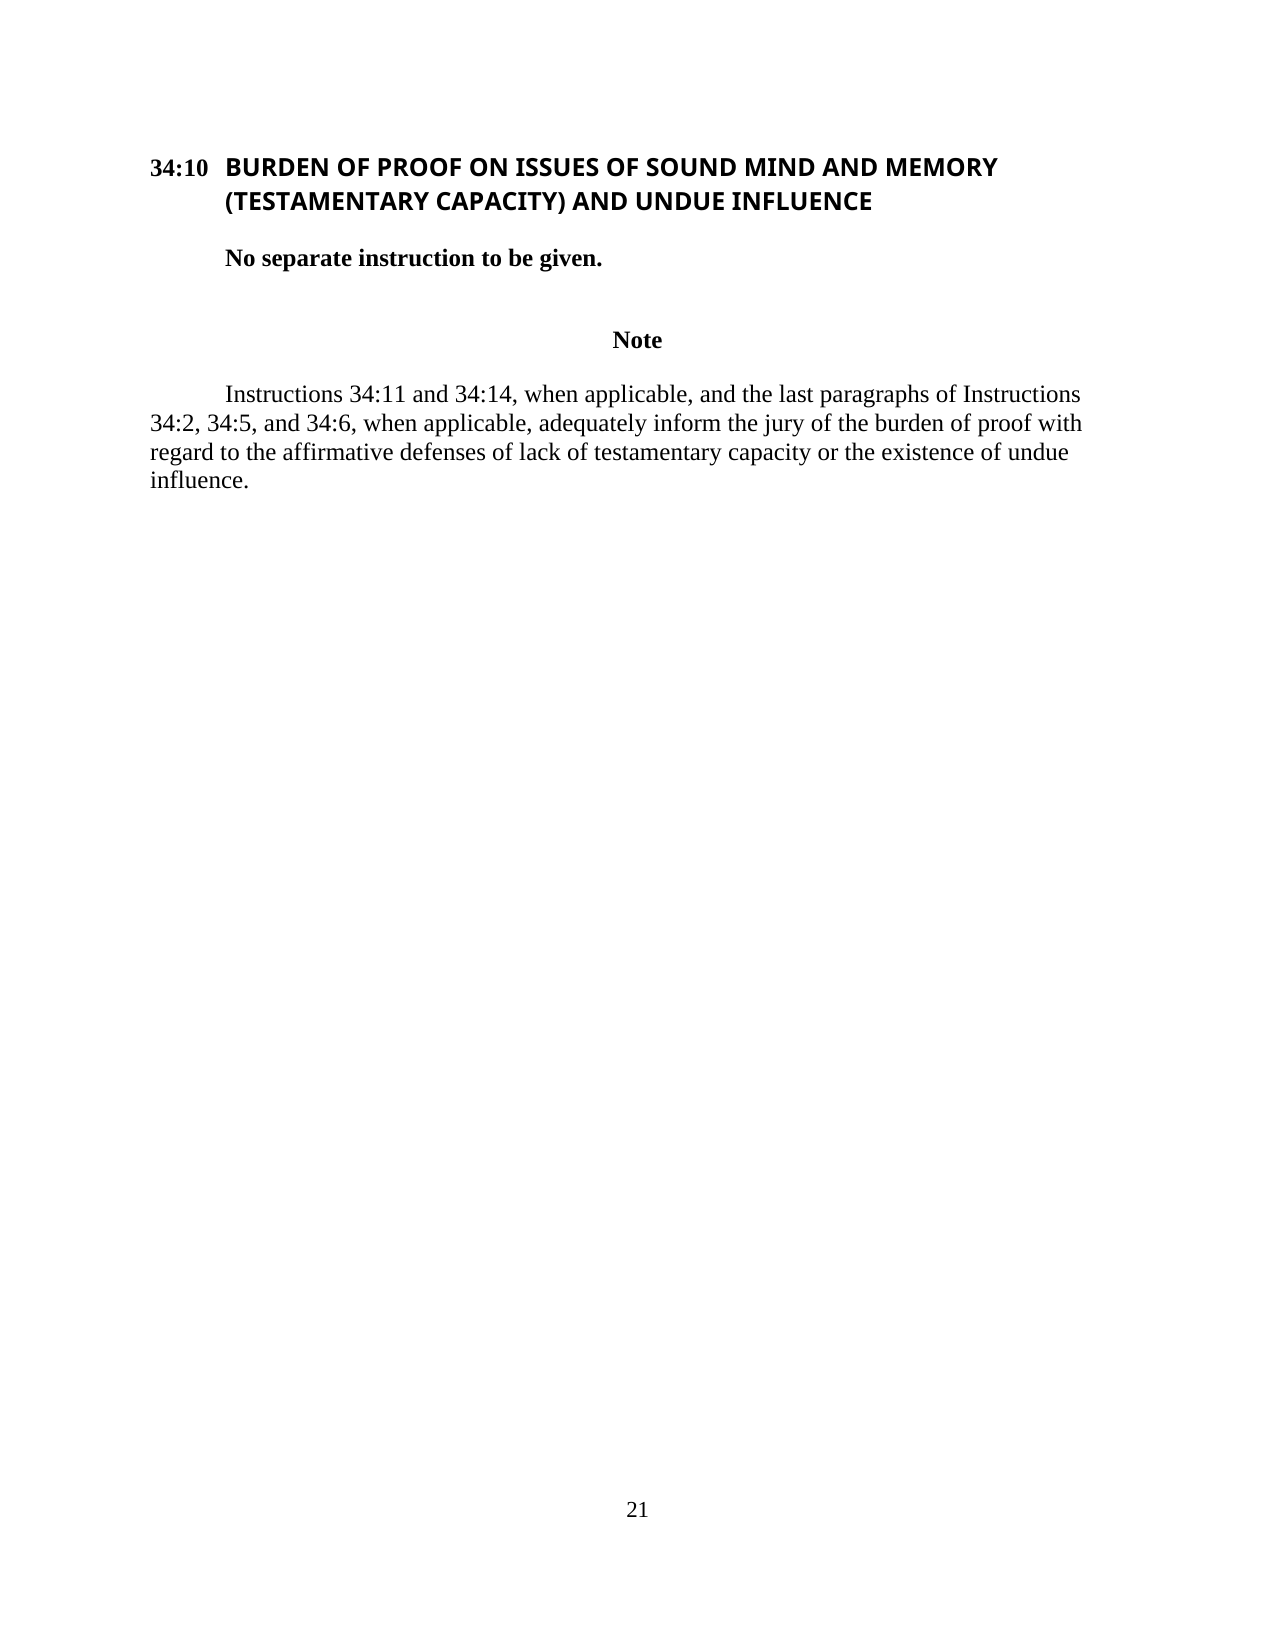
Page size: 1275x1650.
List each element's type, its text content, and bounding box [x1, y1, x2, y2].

text No separate instruction to be given. [150, 243, 1125, 272]
text Instructions 34:11 and 34:14, when applicable, and the last paragraphs of Instructions 34:2, 34:5, and 34:6, when applicable, adequately inform the jury of the burden of proof with regard to the affirmative defenses of lack of testamentary capacity or the existence of undue influence. [150, 379, 1125, 494]
text Note [150, 326, 1125, 354]
text 34:10 Burden of Proof On Issues of Sound Mind and Memory (Testamentary Capacity) and Undue Influence [150, 150, 1125, 218]
